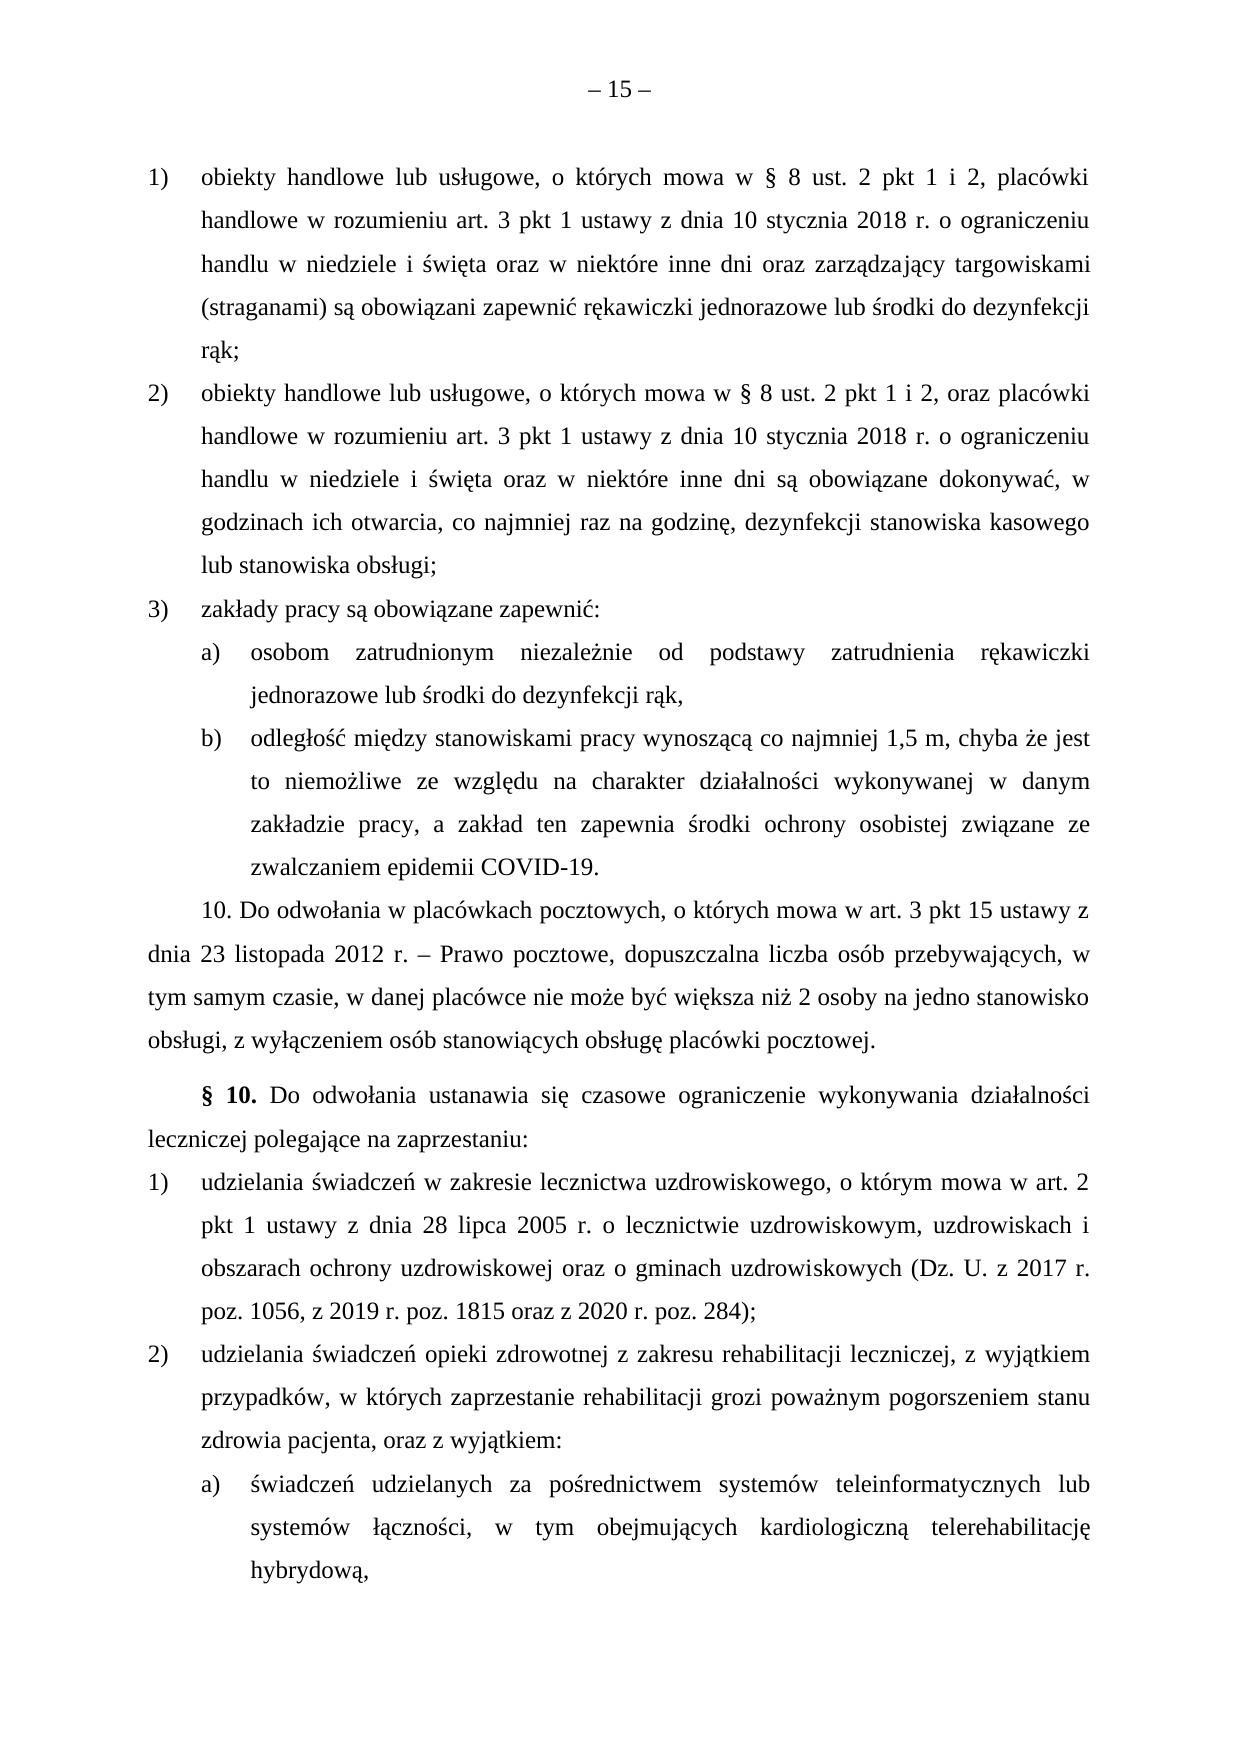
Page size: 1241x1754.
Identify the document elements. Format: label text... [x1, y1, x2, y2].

text a) osobom zatrudnionym niezależnie od podstawy zatrudnienia rękawiczki jednorazowe lub środki do dezynfekcji rąk, [201, 637, 1091, 709]
text § 10. Do odwołania ustanawia się czasowe ograniczenie wykonywania działalności leczniczej polegające na zaprzestaniu: [148, 1081, 1091, 1152]
text 3) zakłady pracy są obowiązane zapewnić: [148, 594, 1091, 622]
text a) świadczeń udzielanych za pośrednictwem systemów teleinformatycznych lub systemów łączności, w tym obejmujących kardiologiczną telerehabilitację hybrydową, [201, 1469, 1091, 1584]
text b) odległość między stanowiskami pracy wynoszącą co najmniej 1,5 m, chyba że jest to niemożliwe ze względu na charakter działalności wykonywanej w danym zakładzie pracy, a zakład ten zapewnia środki ochrony osobistej związane ze zwalczaniem epidemii COVID-19. [201, 723, 1091, 881]
text 2) udzielania świadczeń opieki zdrowotnej z zakresu rehabilitacji leczniczej, z wyjątkiem przypadków, w których zaprzestanie rehabilitacji grozi poważnym pogorszeniem stanu zdrowia pacjenta, oraz z wyjątkiem: [148, 1339, 1091, 1454]
text 10. Do odwołania w placówkach pocztowych, o których mowa w art. 3 pkt 15 ustawy z dnia 23 listopada 2012 r. – Prawo pocztowe, dopuszczalna liczba osób przebywających, w tym samym czasie, w danej placówce nie może być większa niż 2 osoby na jedno stanowisko obsługi, z wyłączeniem osób stanowiących obsługę placówki pocztowej. [148, 896, 1091, 1054]
text 1) obiekty handlowe lub usługowe, o których mowa w § 8 ust. 2 pkt 1 i 2, placówki handlowe w rozumieniu art. 3 pkt 1 ustawy z dnia 10 stycznia 2018 r. o ograniczeniu handlu w niedziele i święta oraz w niektóre inne dni oraz zarządzający targowiskami (straganami) są obowiązani zapewnić rękawiczki jednorazowe lub środki do dezynfekcji rąk; [148, 162, 1091, 364]
text 2) obiekty handlowe lub usługowe, o których mowa w § 8 ust. 2 pkt 1 i 2, oraz placówki handlowe w rozumieniu art. 3 pkt 1 ustawy z dnia 10 stycznia 2018 r. o ograniczeniu handlu w niedziele i święta oraz w niektóre inne dni są obowiązane dokonywać, w godzinach ich otwarcia, co najmniej raz na godzinę, dezynfekcji stanowiska kasowego lub stanowiska obsługi; [148, 378, 1091, 579]
text 1) udzielania świadczeń w zakresie lecznictwa uzdrowiskowego, o którym mowa w art. 2 pkt 1 ustawy z dnia 28 lipca 2005 r. o lecznictwie uzdrowiskowym, uzdrowiskach i obszarach ochrony uzdrowiskowej oraz o gminach uzdrowiskowych (Dz. U. z 2017 r. poz. 1056, z 2019 r. poz. 1815 oraz z 2020 r. poz. 284); [148, 1167, 1091, 1325]
